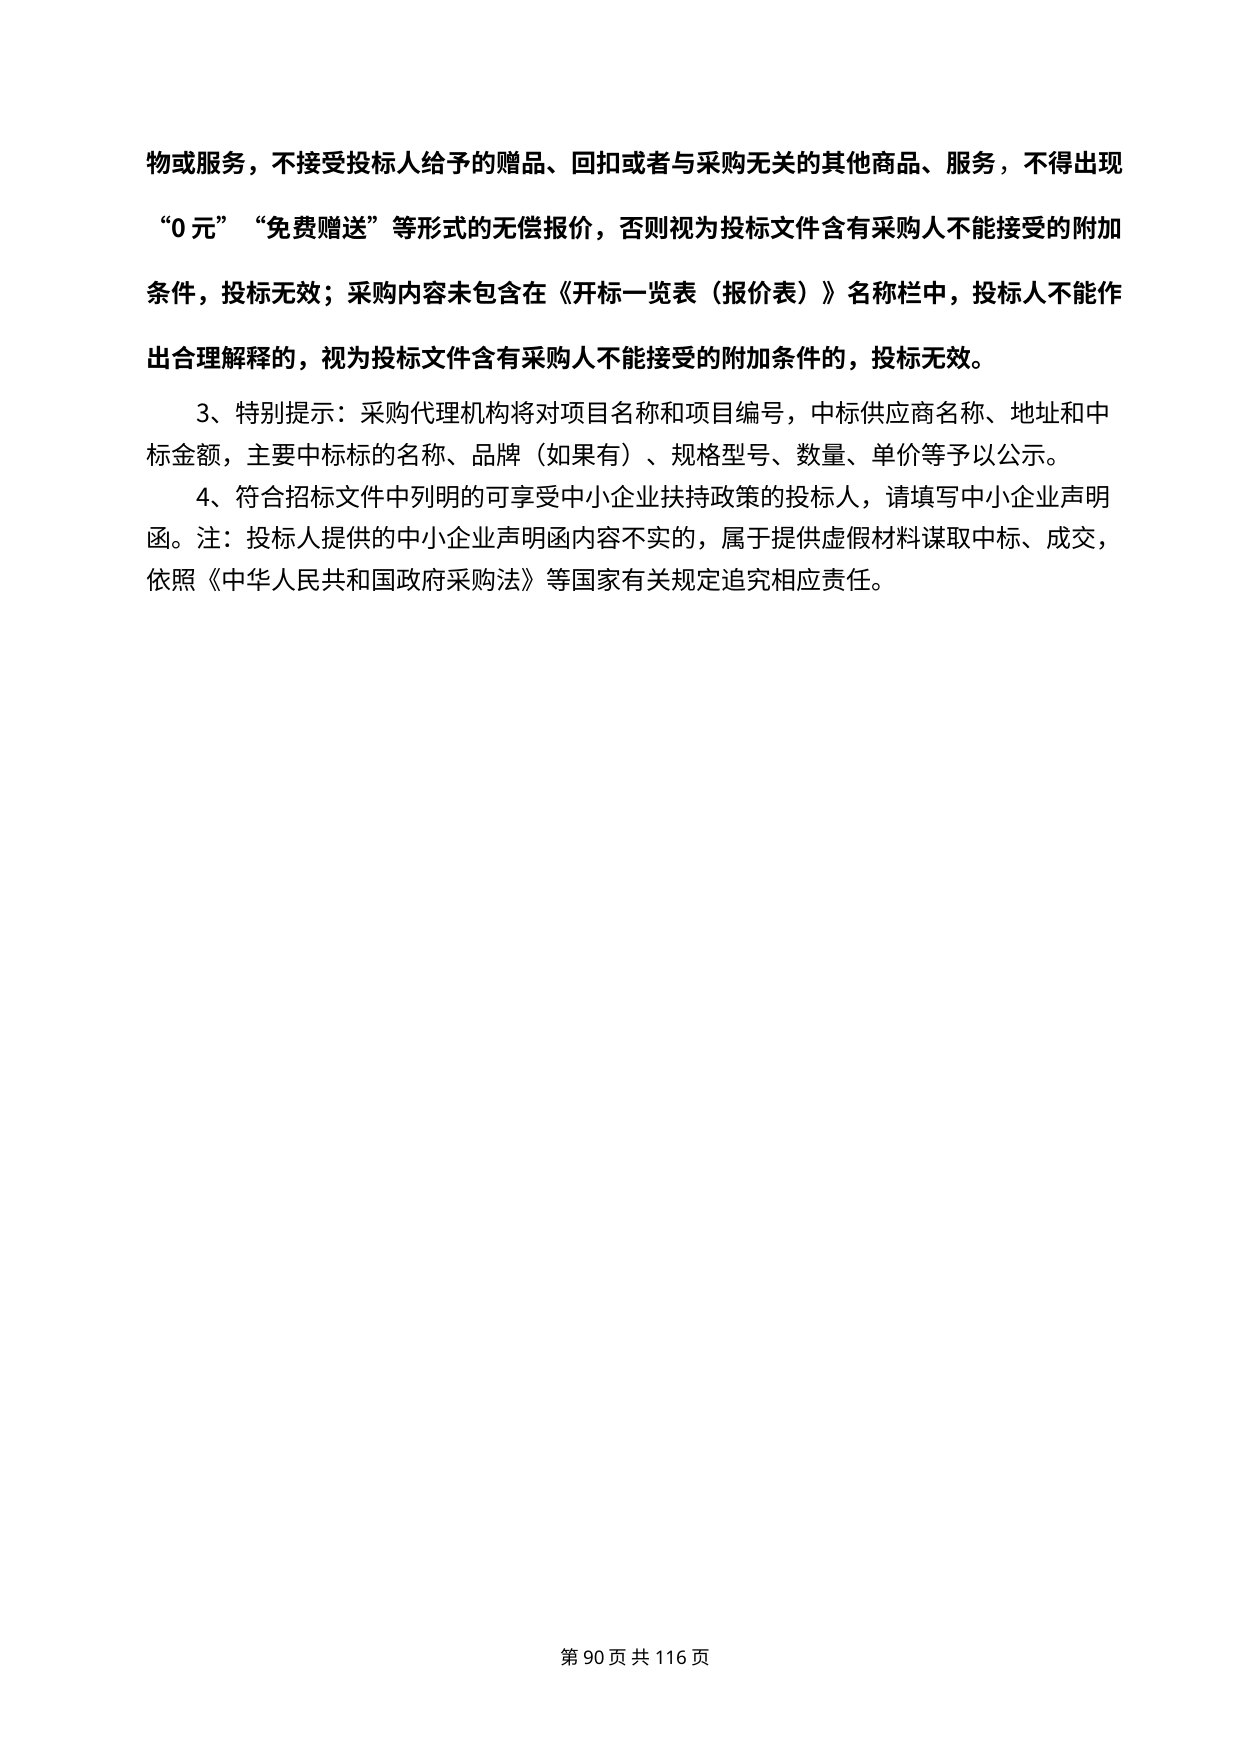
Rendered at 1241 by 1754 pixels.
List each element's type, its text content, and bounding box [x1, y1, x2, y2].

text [146, 129, 1123, 389]
text 4、符合招标文件中列明的可享受中小企业扶持政策的投标人，请填写中小企业声明函。注：投标人提供的中小企业声明函内容不实的，属于提供虚假材料谋取中标、成交，依照《中华人民共和国政府采购法》等国家有关规定追究相应责任。 [146, 473, 1123, 598]
text 3、特别提示：采购代理机构将对项目名称和项目编号，中标供应商名称、地址和中标金额，主要中标标的名称、品牌（如果有）、规格型号、数量、单价等予以公示。 [146, 389, 1123, 473]
